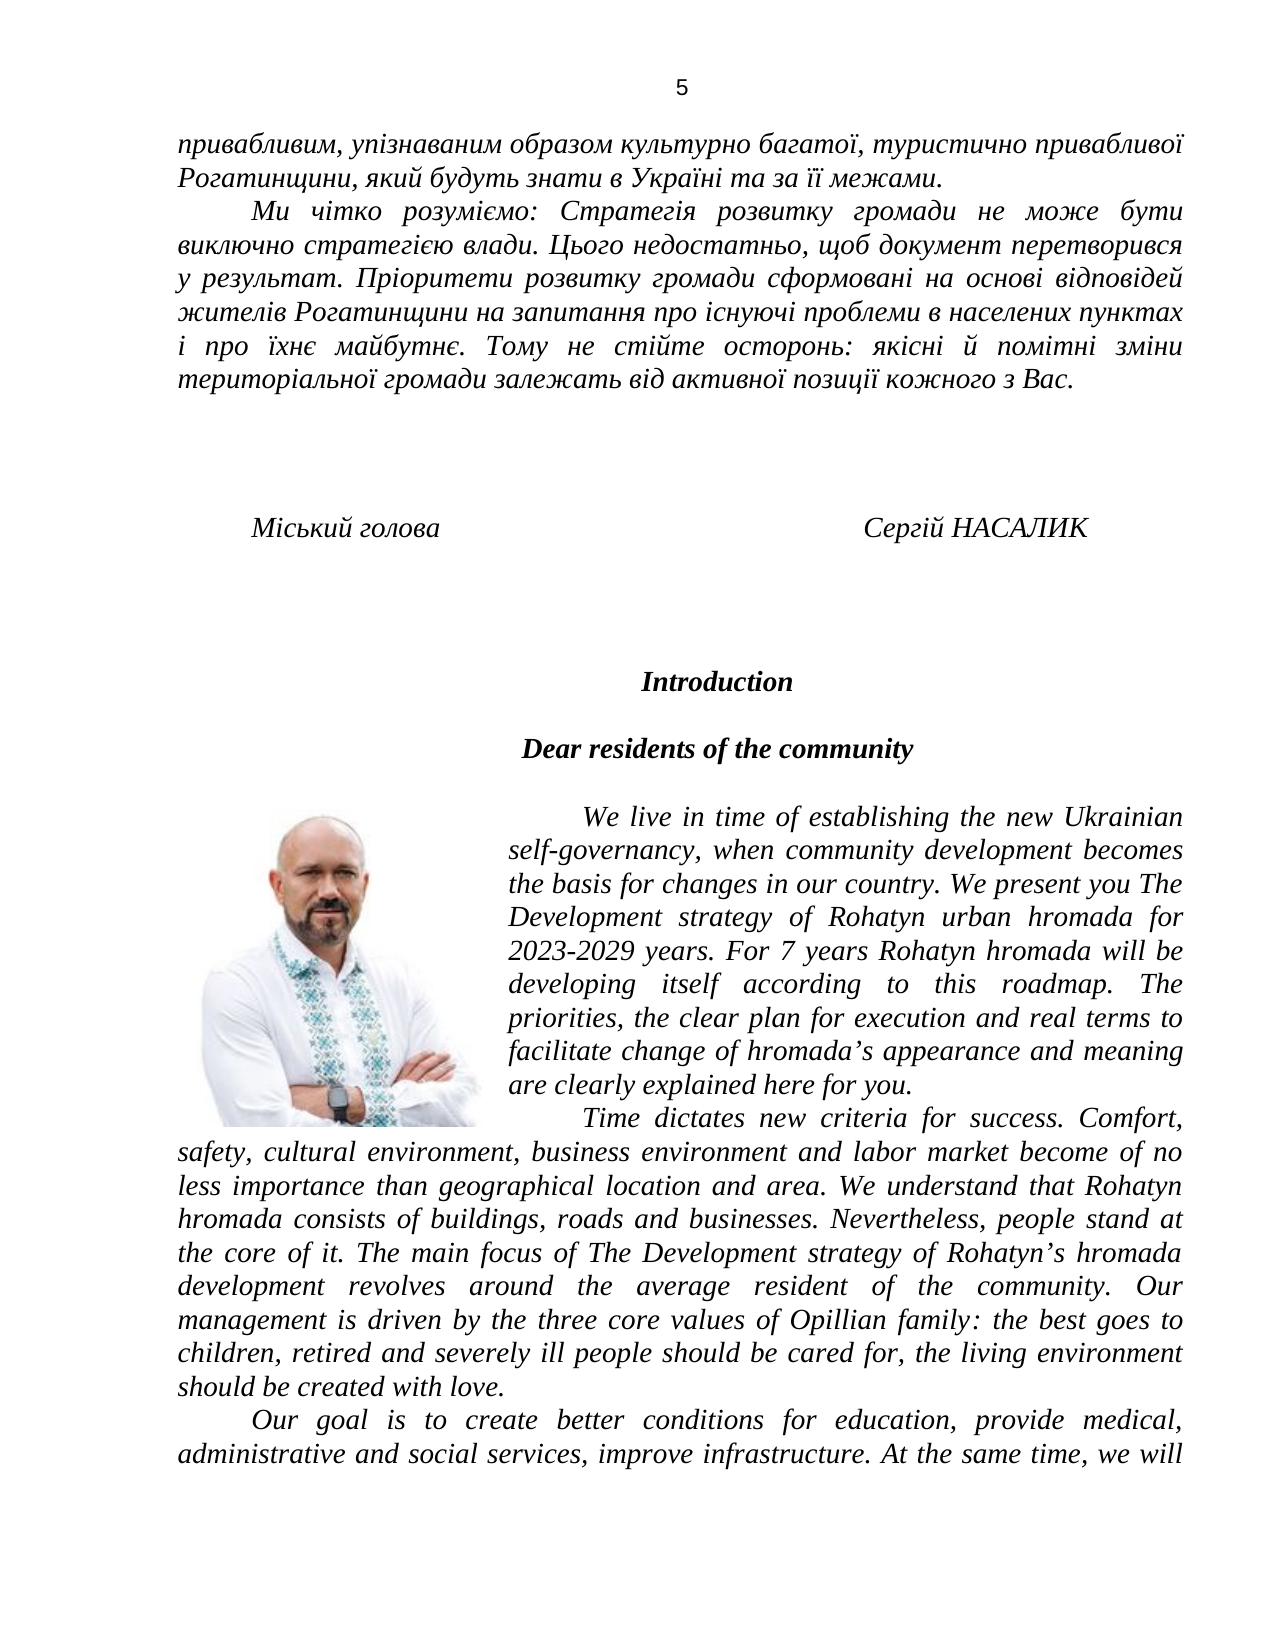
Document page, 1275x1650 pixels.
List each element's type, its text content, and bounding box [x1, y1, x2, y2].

text Introduction [177, 664, 1186, 698]
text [177, 126, 1186, 193]
text Time dictates new criteria for success. Comfort, safety, cultural environment, business environment and labor market become of no less importance than geographical location and area. We understand that Rohatyn hromada consists of buildings, roads and businesses. Nevertheless, people stand at the core of it. The main focus of The Development strategy of Rohatyn’s hromada development revolves around the average resident of the community. Our management is driven by the three core values of Opillian family: the best goes to children, retired and severely ill people should be cared for, the living environment should be created with love. [177, 1101, 1186, 1402]
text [177, 1402, 1186, 1469]
text Dear residents of the community [177, 732, 1186, 765]
picture [195, 809, 490, 1127]
text Міський голова Сергій НАСАЛИК [177, 510, 1186, 544]
text Ми чітко розуміємо: Стратегія розвитку громади не може бути виключно стратегією влади. Цього недостатньо, щоб документ перетворився у результат. Пріоритети розвитку громади сформовані на основі відповідей жителів Рогатинщини на запитання про існуючі проблеми в населених пунктах і про їхнє майбутнє. Тому не стійте осторонь: якісні й помітні зміни територіальної громади залежать від активної позиції кожного з Вас. [177, 193, 1186, 395]
